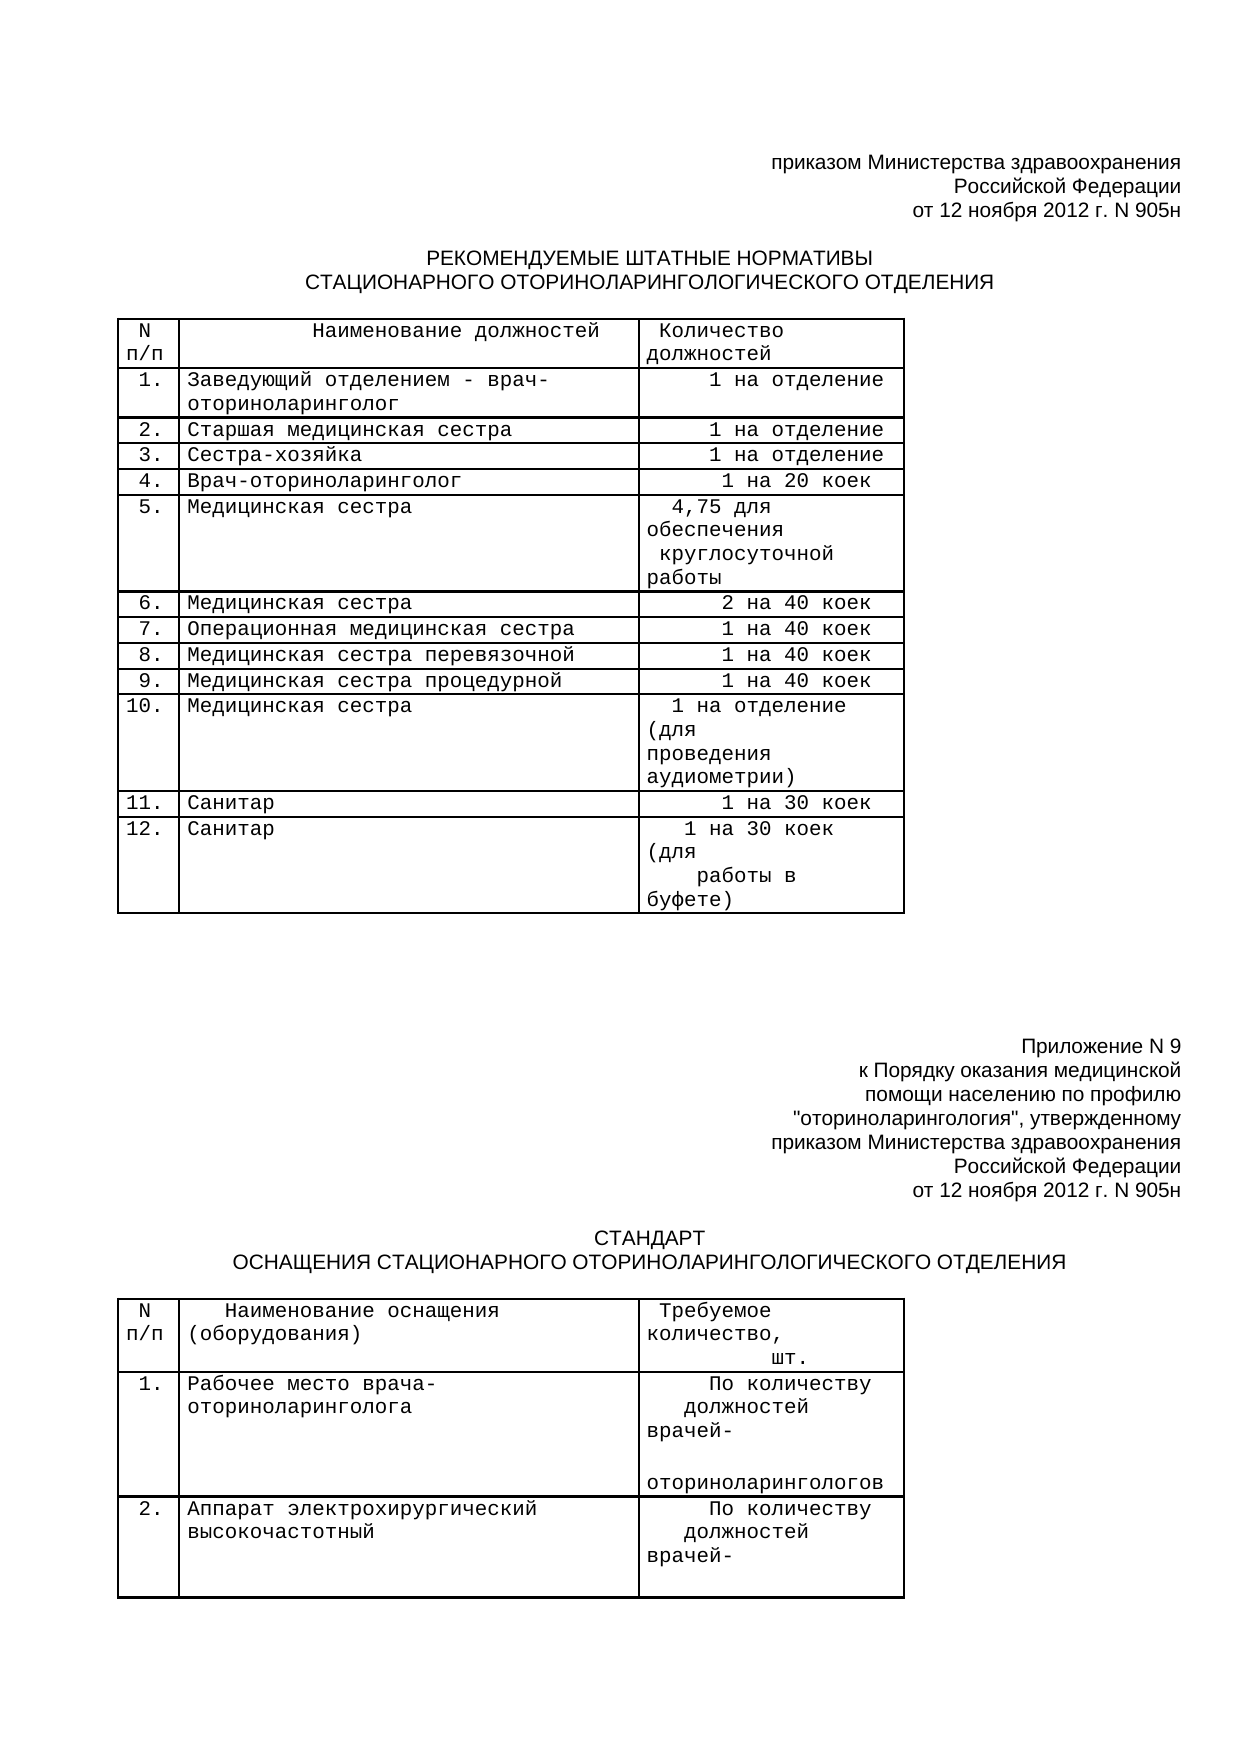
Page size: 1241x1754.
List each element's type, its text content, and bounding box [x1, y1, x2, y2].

text СТАНДАРТ [118, 1226, 1181, 1250]
table_cell Сестра-хозяйка [180, 444, 638, 468]
table_header N п/п [119, 1300, 178, 1371]
table_cell 1 на 20 коек [640, 470, 903, 494]
table_cell 1. [119, 1373, 178, 1495]
text ОСНАЩЕНИЯ СТАЦИОНАРНОГО ОТОРИНОЛАРИНГОЛОГИЧЕСКОГО ОТДЕЛЕНИЯ [118, 1250, 1181, 1274]
table_cell 1 на отделение (для проведения аудиометрии) [640, 695, 903, 790]
table_header Количество должностей [640, 320, 903, 367]
table_cell Медицинская сестра перевязочной [180, 644, 638, 667]
table_header Требуемое количество, шт. [640, 1300, 903, 1371]
table_cell 6. [119, 593, 178, 616]
text от 12 ноября 2012 г. N 905н [118, 1178, 1181, 1202]
table_cell 7. [119, 618, 178, 642]
table_cell 1. [119, 369, 178, 416]
table_cell 4,75 для обеспечения круглосуточной работы [640, 496, 903, 590]
table_cell 2 на 40 коек [640, 593, 903, 616]
table_cell 1 на отделение [640, 369, 903, 416]
text Приложение N 9 [118, 1034, 1181, 1058]
text "оториноларингология", утвержденному [118, 1106, 1181, 1130]
table_cell 2. [119, 1498, 178, 1596]
table_cell Операционная медицинская сестра [180, 618, 638, 642]
table_cell 1 на 40 коек [640, 644, 903, 667]
text РЕКОМЕНДУЕМЫЕ ШТАТНЫЕ НОРМАТИВЫ [118, 246, 1181, 270]
text Российской Федерации [118, 174, 1181, 198]
table_cell Старшая медицинская сестра [180, 419, 638, 442]
table_cell 4. [119, 470, 178, 494]
table_cell Медицинская сестра [180, 496, 638, 590]
table_cell Врач-оториноларинголог [180, 470, 638, 494]
text от 12 ноября 2012 г. N 905н [118, 198, 1181, 222]
table_cell 8. [119, 644, 178, 667]
table_header Наименование должностей [180, 320, 638, 367]
table_cell 1 на отделение [640, 419, 903, 442]
table_cell 1 на 40 коек [640, 670, 903, 693]
table_cell 10. [119, 695, 178, 790]
table_cell 12. [119, 818, 178, 912]
table_cell Рабочее место врача-оториноларинголога [180, 1373, 638, 1495]
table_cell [180, 1498, 638, 1596]
text к Порядку оказания медицинской [118, 1058, 1181, 1082]
table_header Наименование оснащения (оборудования) [180, 1300, 638, 1371]
table_cell Санитар [180, 818, 638, 912]
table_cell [640, 1498, 903, 1596]
table_cell 5. [119, 496, 178, 590]
table_cell 11. [119, 792, 178, 816]
table_cell Медицинская сестра [180, 695, 638, 790]
table_cell Санитар [180, 792, 638, 816]
text Российской Федерации [118, 1154, 1181, 1178]
table_cell 1 на 40 коек [640, 618, 903, 642]
table_header N п/п [119, 320, 178, 367]
text помощи населению по профилю [118, 1082, 1181, 1106]
table_cell 9. [119, 670, 178, 693]
table_cell 1 на 30 коек (для работы в буфете) [640, 818, 903, 912]
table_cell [640, 1373, 903, 1495]
table_cell 3. [119, 444, 178, 468]
table_cell Медицинская сестра процедурной [180, 670, 638, 693]
table_cell Медицинская сестра [180, 593, 638, 616]
text СТАЦИОНАРНОГО ОТОРИНОЛАРИНГОЛОГИЧЕСКОГО ОТДЕЛЕНИЯ [118, 270, 1181, 294]
text приказом Министерства здравоохранения [118, 150, 1181, 174]
table_cell 1 на 30 коек [640, 792, 903, 816]
table_cell 2. [119, 419, 178, 442]
table_cell 1 на отделение [640, 444, 903, 468]
text приказом Министерства здравоохранения [118, 1130, 1181, 1154]
table_cell Заведующий отделением - врач- оториноларинголог [180, 369, 638, 416]
